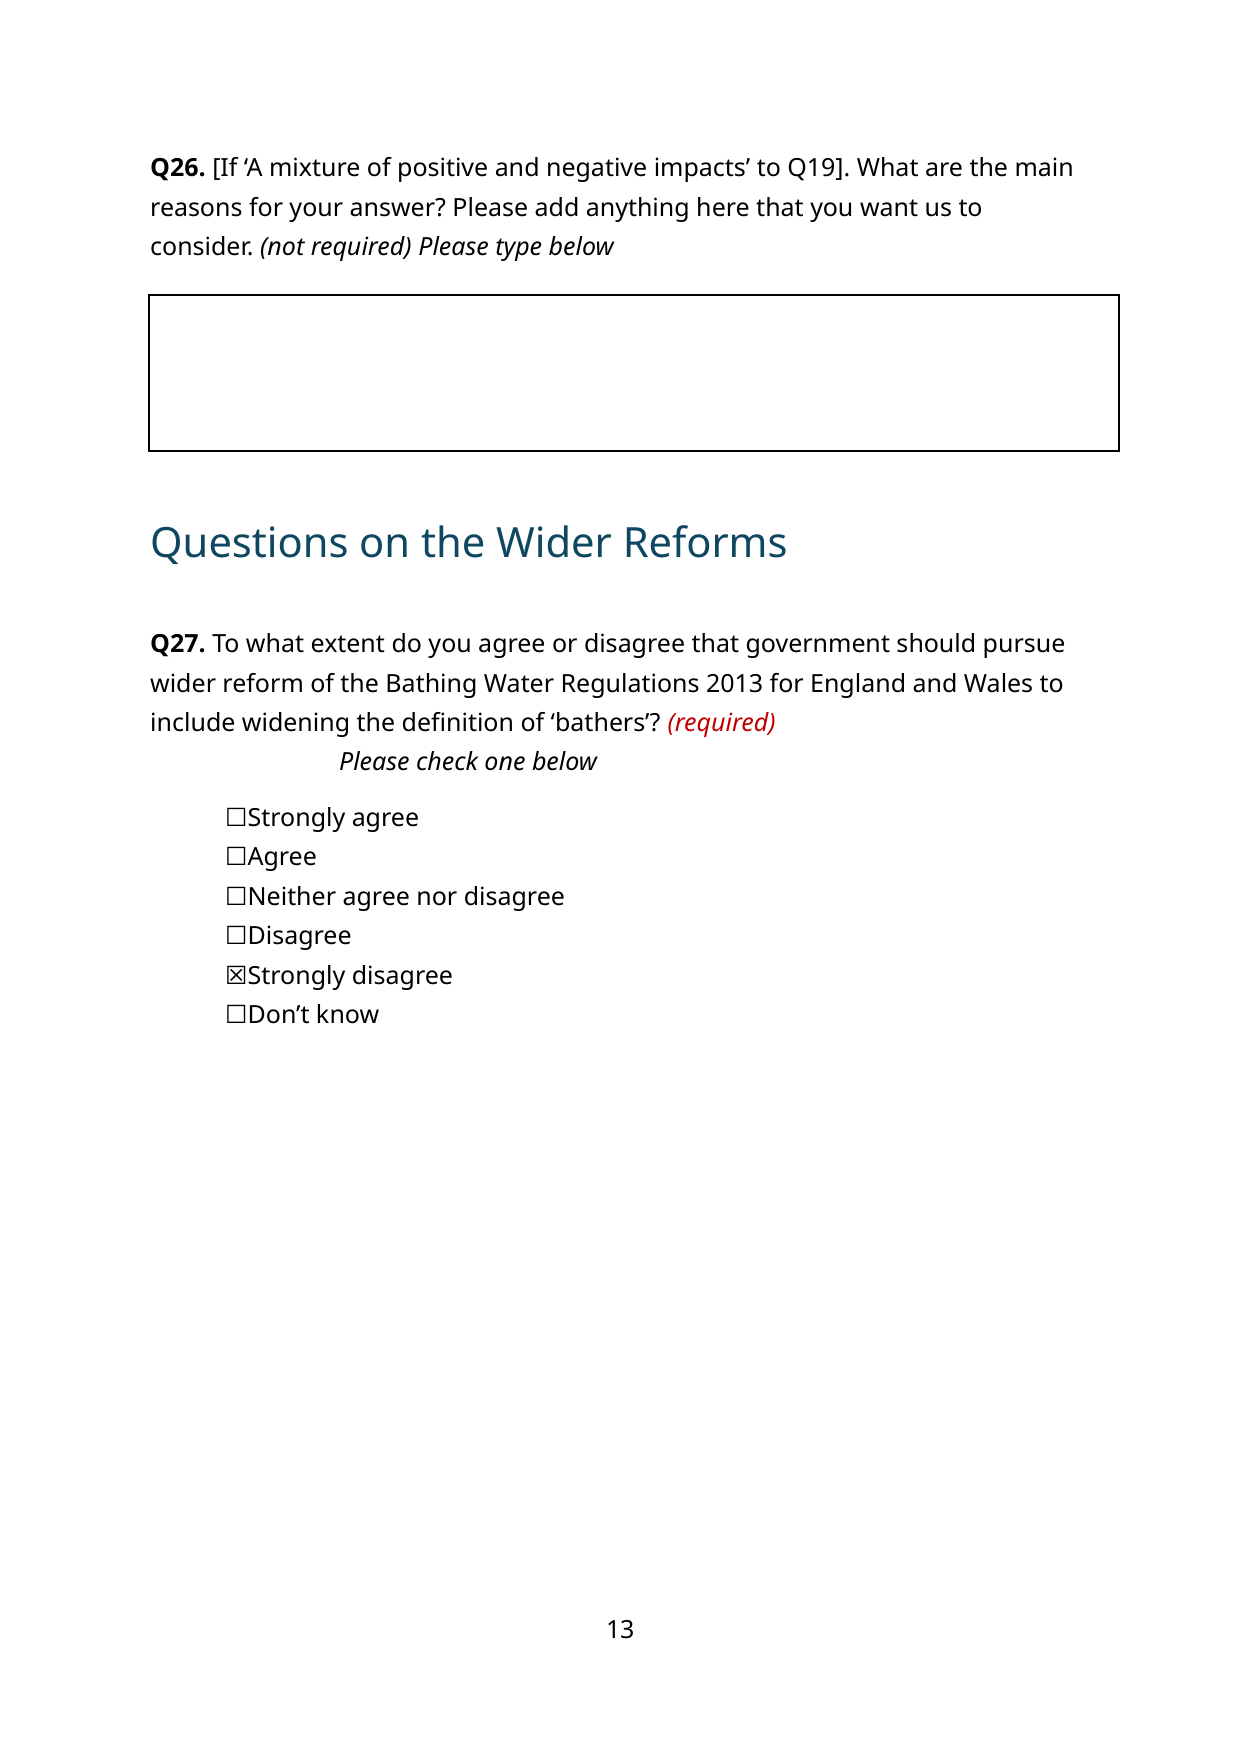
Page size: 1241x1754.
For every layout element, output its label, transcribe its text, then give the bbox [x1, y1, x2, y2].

list Don’t know [225, 997, 1090, 1031]
list Strongly disagree [225, 957, 1090, 991]
text Q26. [If ‘A mixture of positive and negative impacts’ to Q19]. What are the main reasons for your answer? Please add anything here that you want us to consider. (not required) Please type below [150, 150, 1090, 262]
list Neither agree nor disagree [225, 878, 1090, 912]
list Strongly agree [225, 799, 1090, 833]
subtitle Questions on the Wider Reforms [150, 452, 1090, 570]
list Agree [225, 839, 1090, 873]
text Q27. To what extent do you agree or disagree that government should pursue wider reform of the Bathing Water Regulations 2013 for England and Wales to include widening the definition of ‘bathers’? (required) Please check one below [150, 626, 1090, 778]
list Disagree [225, 918, 1090, 952]
